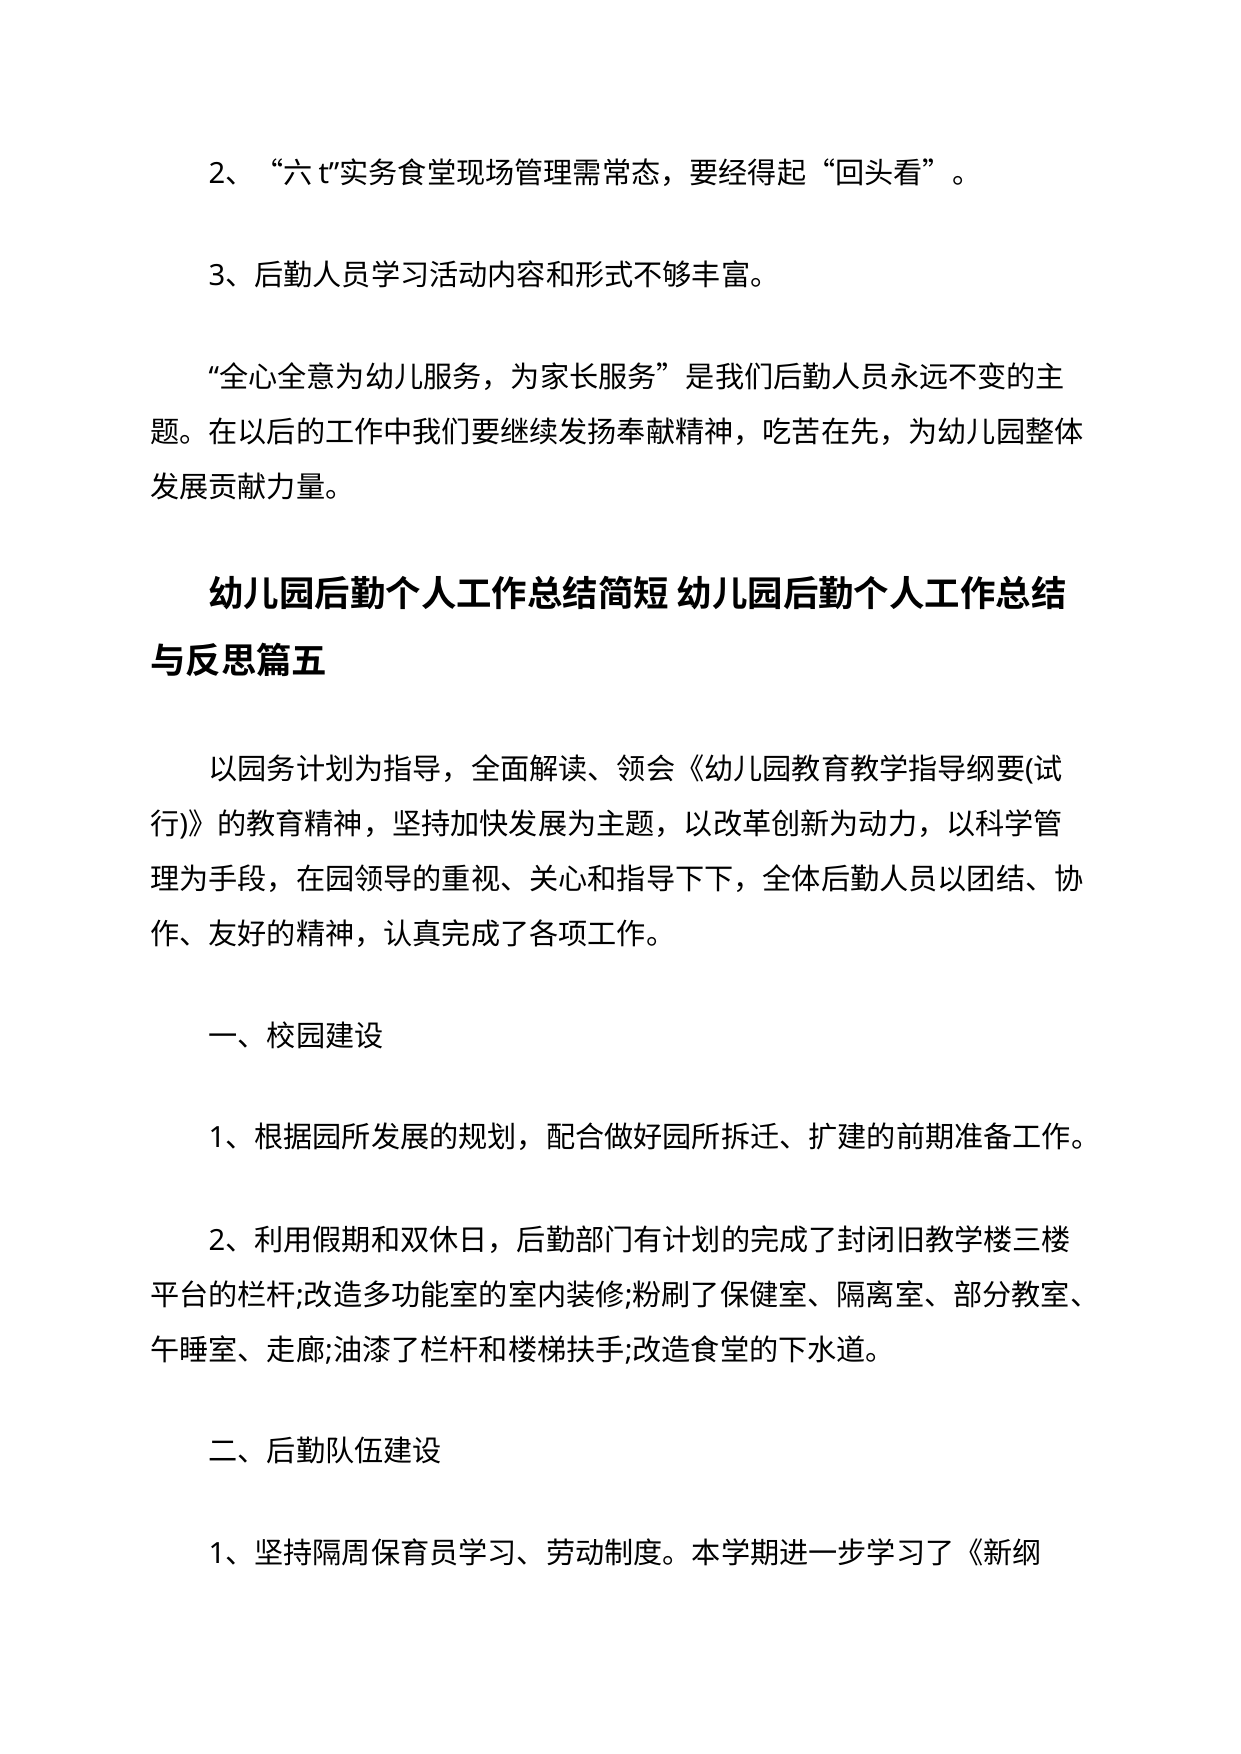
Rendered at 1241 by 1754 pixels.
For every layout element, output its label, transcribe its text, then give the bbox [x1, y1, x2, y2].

text 1、根据园所发展的规划，配合做好园所拆迁、扩建的前期准备工作。 [150, 1114, 1090, 1156]
text 2、利用假期和双休日，后勤部门有计划的完成了封闭旧教学楼三楼平台的栏杆;改造多功能室的室内装修;粉刷了保健室、隔离室、部分教室、午睡室、走廊;油漆了栏杆和楼梯扶手;改造食堂的下水道。 [150, 1216, 1090, 1368]
text 3、后勤人员学习活动内容和形式不够丰富。 [150, 252, 1090, 294]
text 幼儿园后勤个人工作总结简短 幼儿园后勤个人工作总结与反思篇五 [150, 566, 1090, 683]
text 2、“六t”实务食堂现场管理需常态，要经得起“回头看”。 [150, 150, 1090, 192]
text “全心全意为幼儿服务，为家长服务”是我们后勤人员永远不变的主题。在以后的工作中我们要继续发扬奉献精神，吃苦在先，为幼儿园整体发展贡献力量。 [150, 354, 1090, 506]
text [150, 1530, 1090, 1572]
text 二、后勤队伍建设 [150, 1428, 1090, 1470]
text 以园务计划为指导，全面解读、领会《幼儿园教育教学指导纲要(试行)》的教育精神，坚持加快发展为主题，以改革创新为动力，以科学管理为手段，在园领导的重视、关心和指导下下，全体后勤人员以团结、协作、友好的精神，认真完成了各项工作。 [150, 746, 1090, 953]
text 一、校园建设 [150, 1012, 1090, 1054]
